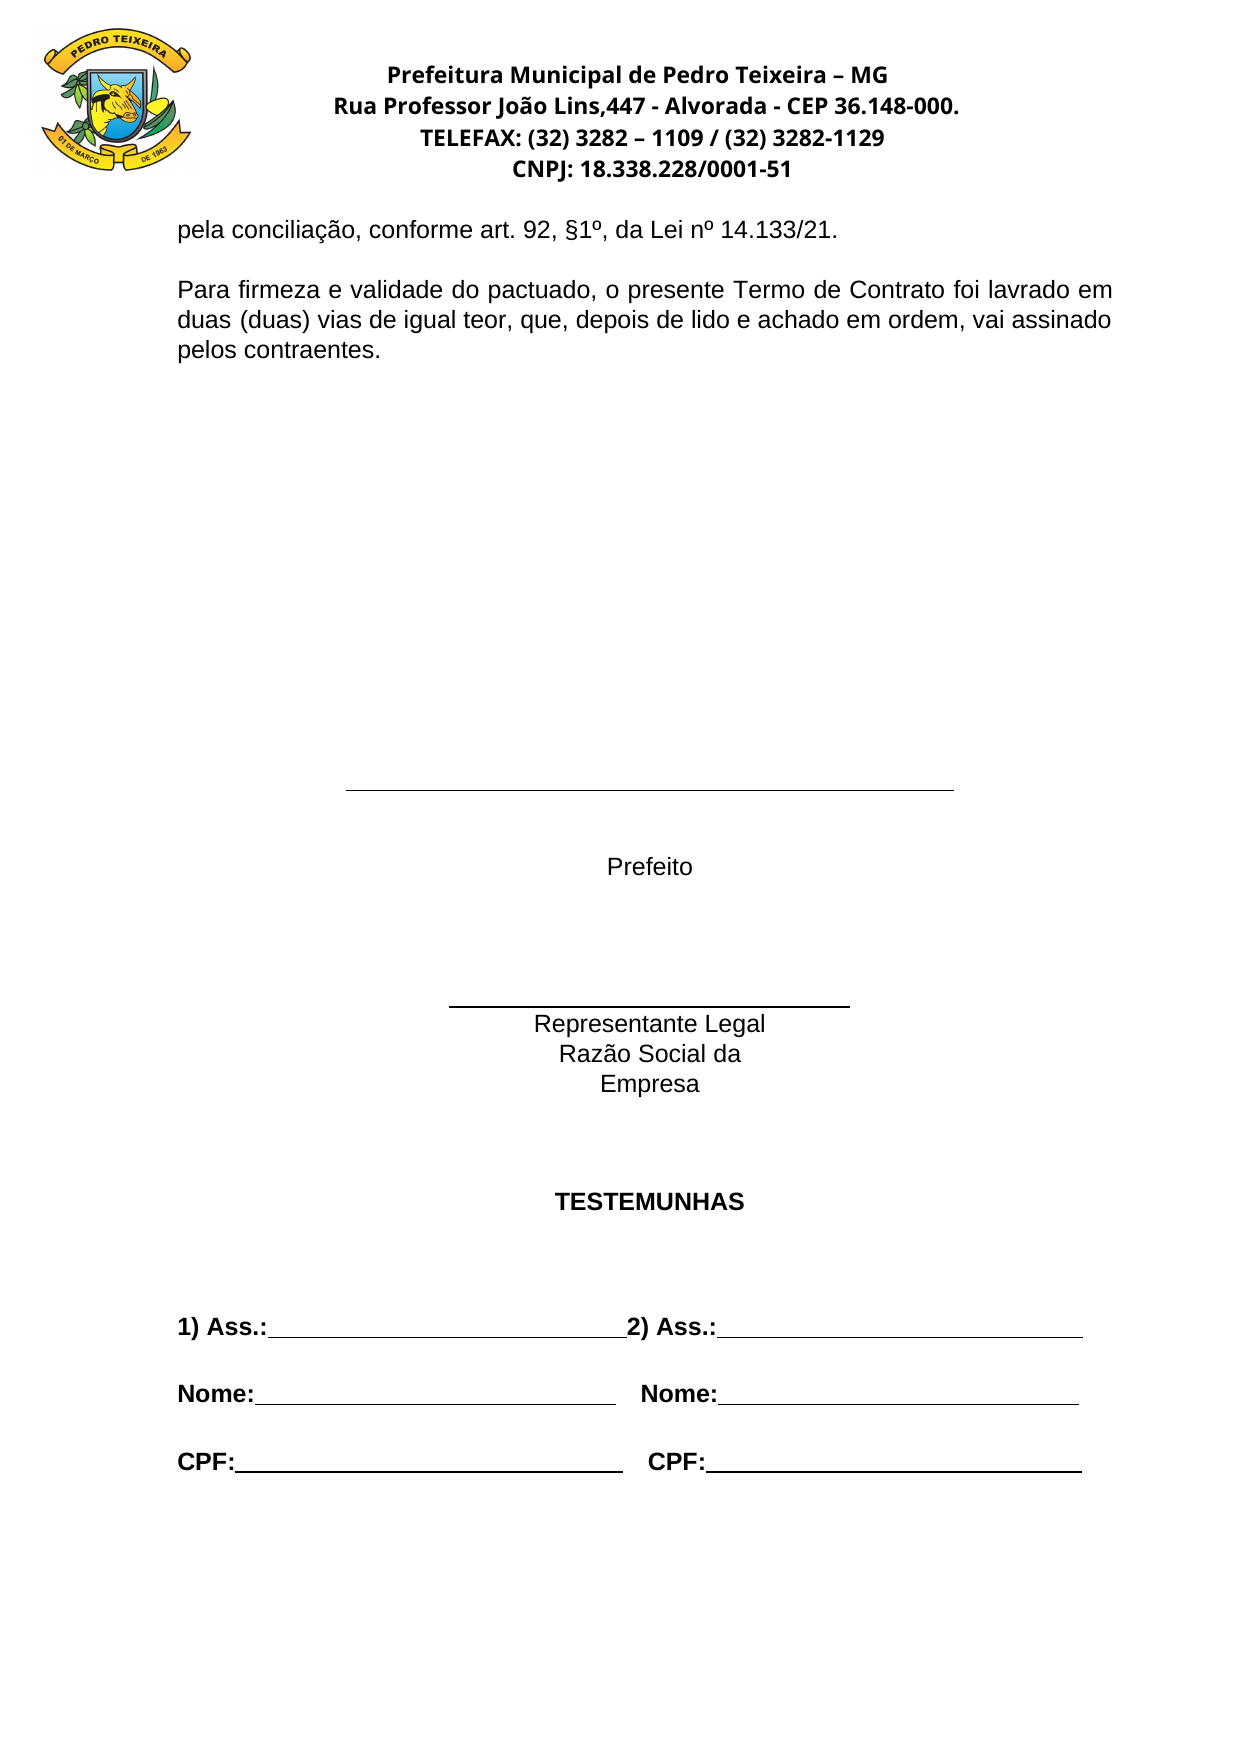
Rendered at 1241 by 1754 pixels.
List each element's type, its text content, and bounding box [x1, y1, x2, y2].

text 1) Ass.: 2) Ass.: [177, 1312, 1138, 1341]
text Para firmeza e validade do pactuado, o presente Termo de Contrato foi lavrado em duas (duas) vias de igual teor, que, depois de lido e achado em ordem, vai assinado pelos contraentes. [177, 275, 1141, 364]
text Representante Legal Razão Social da Empresa [523, 996, 776, 1098]
picture [30, 17, 202, 179]
text CPF: CPF: [177, 1447, 1138, 1475]
text Prefeito [408, 852, 891, 881]
subtitle TESTEMUNHAS [408, 1186, 891, 1215]
subtitle Nome: Nome: [177, 1379, 1138, 1408]
